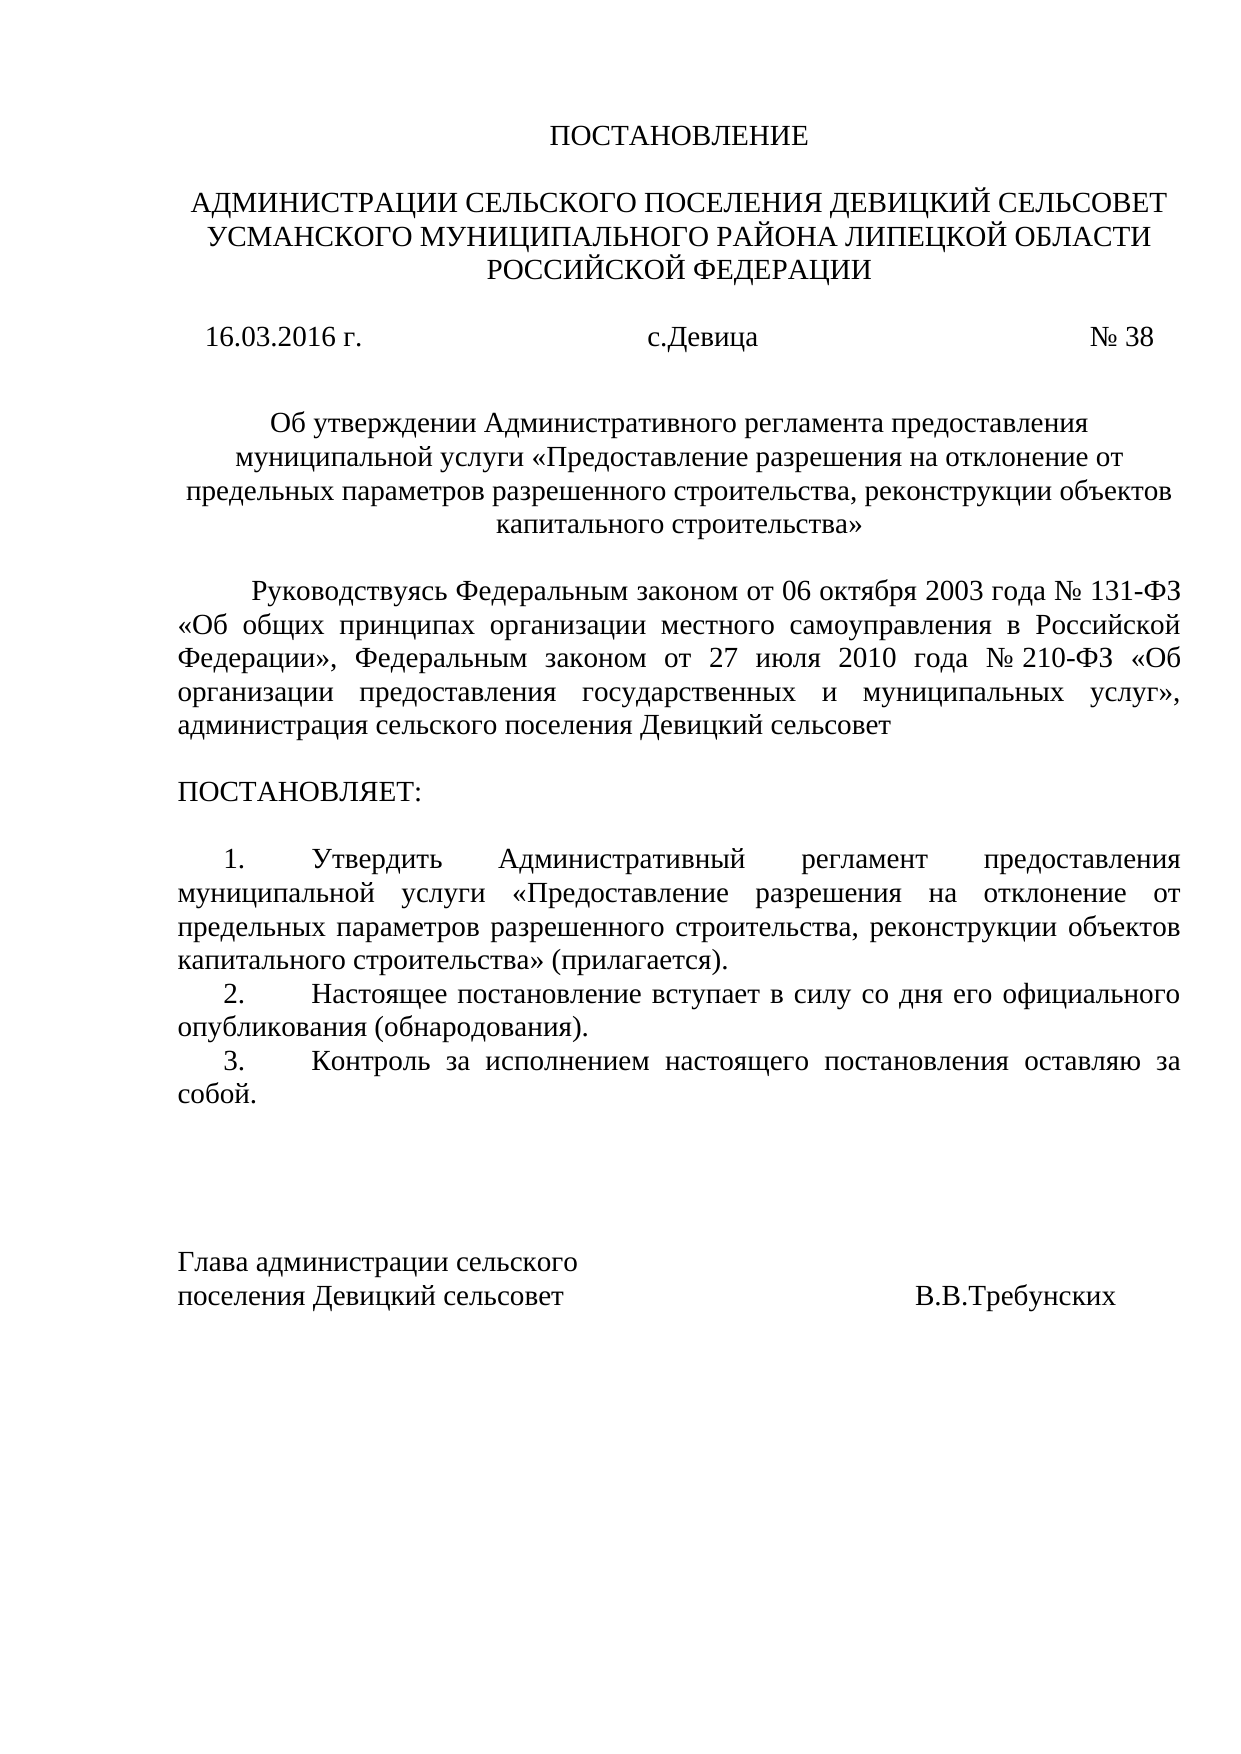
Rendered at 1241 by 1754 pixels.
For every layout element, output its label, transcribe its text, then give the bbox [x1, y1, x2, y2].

list Контроль за исполнением настоящего постановления оставляю за собой. [177, 1043, 1181, 1110]
text 16.03.2016 г. с.Девица № 38 [177, 319, 1181, 353]
list Утвердить Административный регламент предоставления муниципальной услуги «Предоставление разрешения на отклонение от предельных параметров разрешенного строительства, реконструкции объектов капитального строительства» (прилагается). [177, 842, 1181, 976]
list Настоящее постановление вступает в силу со дня его официального опубликования (обнародования). [177, 976, 1181, 1043]
text ПОСТАНОВЛЕНИЕ [177, 118, 1181, 152]
text Руководствуясь Федеральным законом от 06 октября 2003 года № 131-ФЗ «Об общих принципах организации местного самоуправления в Российской Федерации», Федеральным законом от 27 июля 2010 года № 210-ФЗ «Об организации предоставления государственных и муниципальных услуг», администрация сельского поселения Девицкий сельсовет [177, 573, 1181, 741]
text АДМИНИСТРАЦИИ СЕЛЬСКОГО ПОСЕЛЕНИЯ ДЕВИЦКИЙ СЕЛЬСОВЕТ УСМАНСКОГО МУНИЦИПАЛЬНОГО РАЙОНА ЛИПЕЦКОЙ ОБЛАСТИ РОССИЙСКОЙ ФЕДЕРАЦИИ [177, 185, 1181, 286]
text поселения Девицкий сельсовет В.В.Требунских [177, 1278, 1181, 1311]
text Об утверждении Административного регламента предоставления муниципальной услуги «Предоставление разрешения на отклонение от предельных параметров разрешенного строительства, реконструкции объектов капитального строительства» [177, 406, 1181, 540]
text ПОСТАНОВЛЯЕТ: [177, 774, 1181, 808]
text Глава администрации сельского [177, 1244, 1181, 1278]
